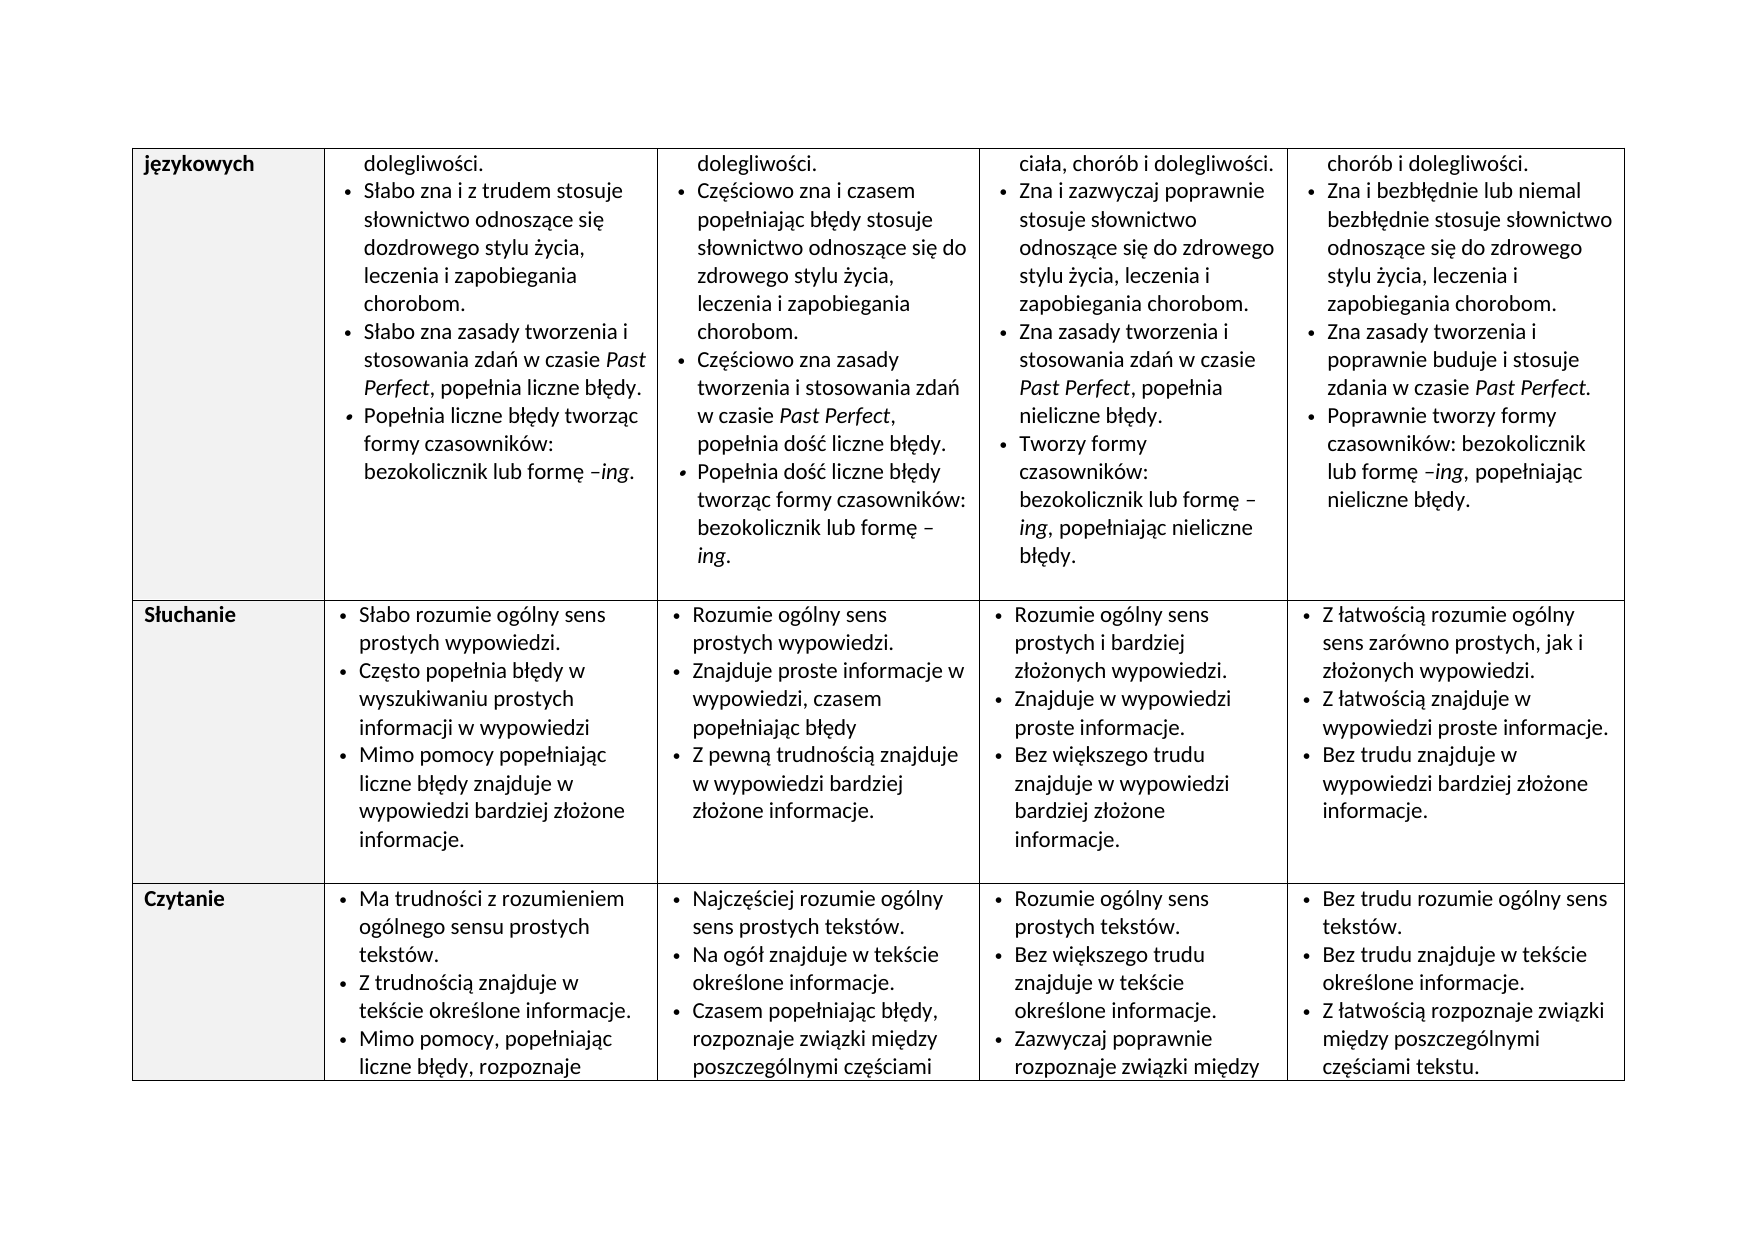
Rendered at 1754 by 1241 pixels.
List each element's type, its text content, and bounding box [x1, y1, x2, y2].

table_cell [980, 884, 1287, 1080]
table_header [133, 149, 324, 599]
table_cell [658, 884, 979, 1080]
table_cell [325, 884, 657, 1080]
table_cell Rozumie ogólny sens prostych wypowiedzi. Znajduje proste informacje w wypowiedzi, czasem popełniając błędy Z pewną trudnością znajduje w wypowiedzi bardziej złożone informacje. [658, 601, 979, 883]
table_cell Słuchanie [133, 601, 324, 883]
table_cell Słabo rozumie ogólny sens prostych wypowiedzi. Często popełnia błędy w wyszukiwaniu prostych informacji w wypowiedzi Mimo pomocy popełniając liczne błędy znajduje w wypowiedzi bardziej złożone informacje. [325, 601, 657, 883]
table_cell Czytanie [133, 884, 324, 1080]
table_cell Z łatwością rozumie ogólny sens zarówno prostych, jak i złożonych wypowiedzi. Z łatwością znajduje w wypowiedzi proste informacje. Bez trudu znajduje w wypowiedzi bardziej złożone informacje. [1288, 601, 1624, 883]
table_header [1288, 149, 1624, 599]
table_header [658, 149, 979, 599]
table_cell Rozumie ogólny sens prostych i bardziej złożonych wypowiedzi. Znajduje w wypowiedzi proste informacje. Bez większego trudu znajduje w wypowiedzi bardziej złożone informacje. [980, 601, 1287, 883]
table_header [325, 149, 657, 599]
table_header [980, 149, 1287, 599]
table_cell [1288, 884, 1624, 1080]
